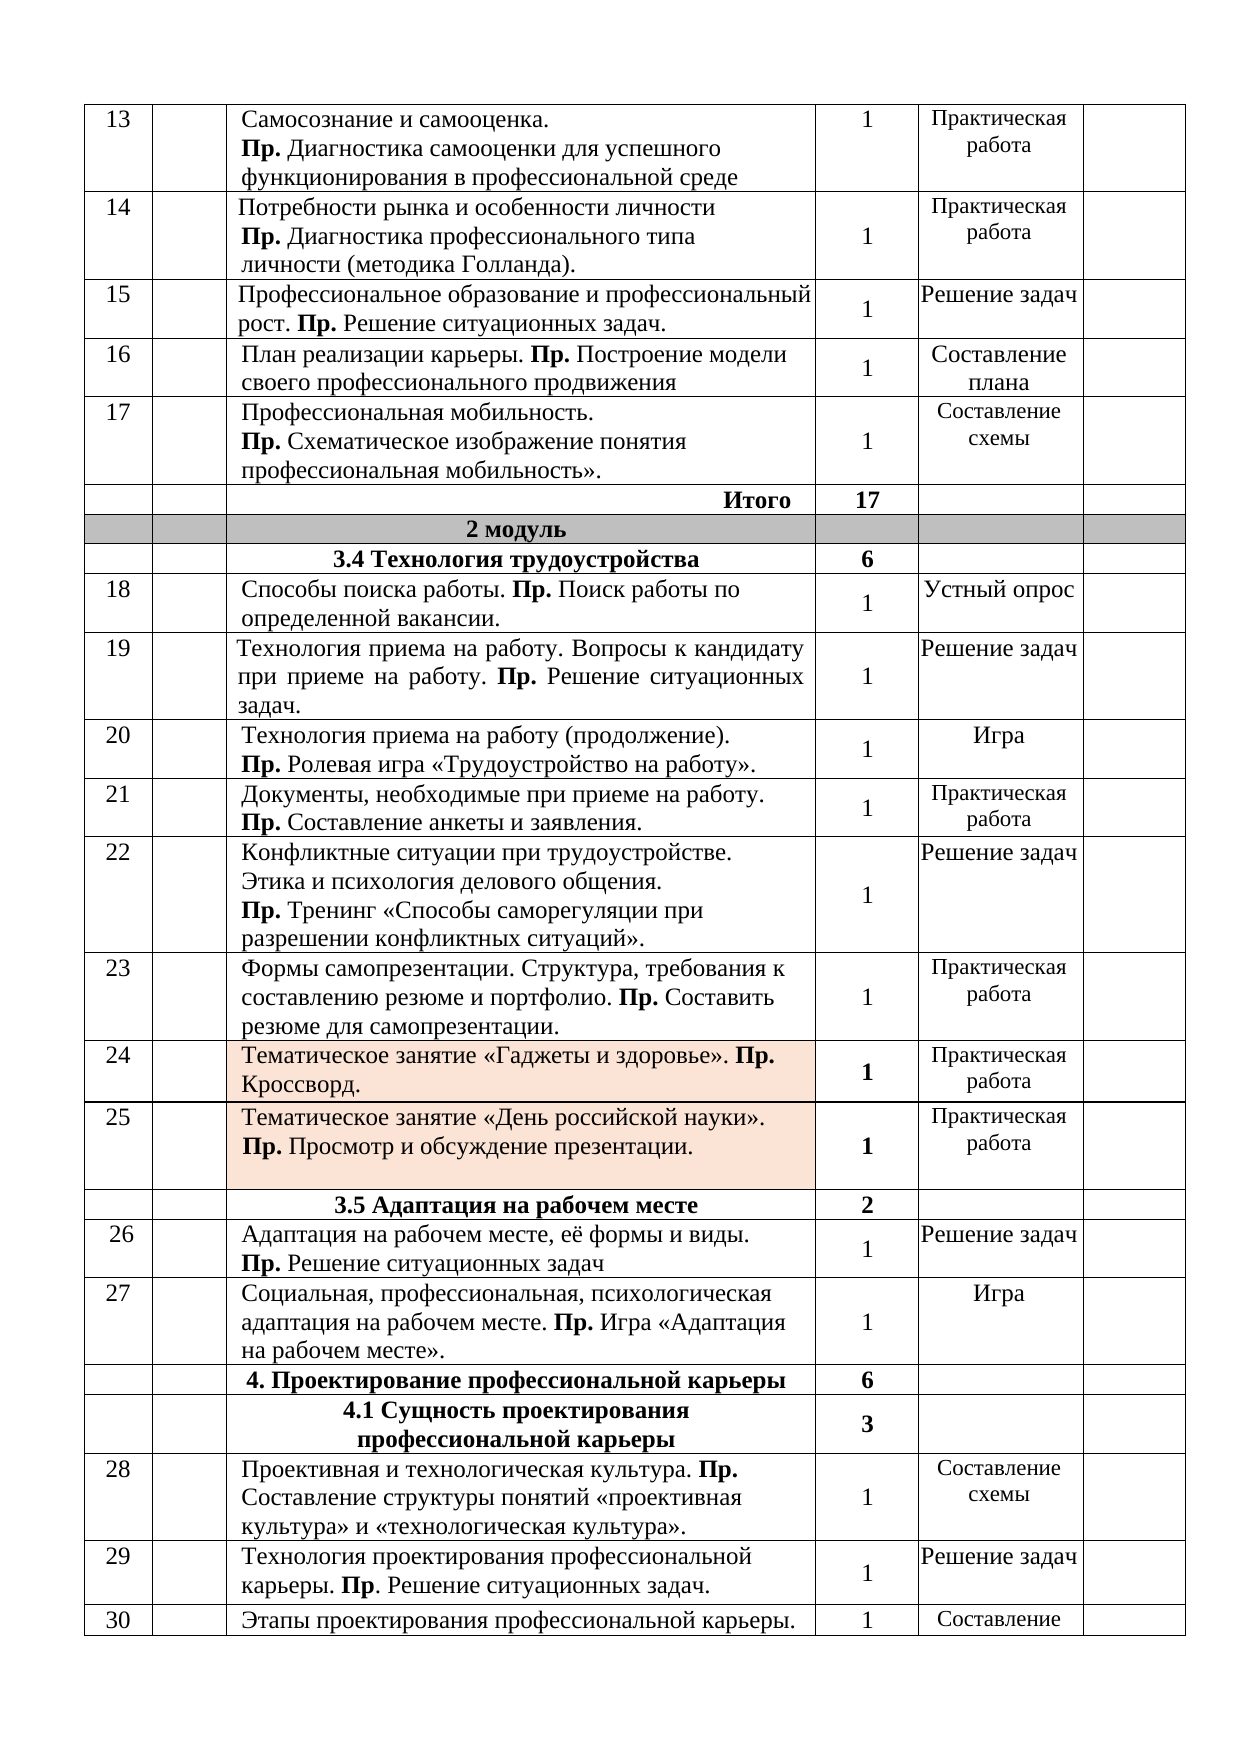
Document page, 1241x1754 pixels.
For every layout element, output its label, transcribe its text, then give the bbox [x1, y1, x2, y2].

table_cell [1084, 280, 1185, 338]
table_cell 24 [85, 1041, 152, 1101]
table_cell 1 [816, 339, 918, 396]
table_cell [1084, 515, 1185, 543]
table_cell Конфликтные ситуации при трудоустройстве. Этика и психология делового общения. Пр. Тренинг «Способы саморегуляции при разрешении конфликтных ситуаций». [227, 837, 815, 952]
table_cell Практическая работа [919, 105, 1083, 191]
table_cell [227, 1605, 815, 1635]
table_cell [153, 1190, 226, 1218]
table_cell 27 [85, 1278, 152, 1364]
table_cell Тематическое занятие «Гаджеты и здоровье». Пр. Кроссворд. [227, 1041, 815, 1101]
table_cell [153, 779, 226, 836]
table_cell 3.4 Технология трудоустройства [227, 544, 815, 573]
table_cell Практическая работа [919, 1041, 1083, 1101]
table_cell Формы самопрезентации. Структура, требования к составлению резюме и портфолио. Пр. Составить резюме для самопрезентации. [227, 953, 815, 1039]
table_cell [153, 837, 226, 952]
table_cell 1 [816, 192, 918, 278]
table_cell [153, 105, 226, 191]
table_cell [1084, 544, 1185, 573]
table_cell Проективная и технологическая культура. Пр. Составление структуры понятий «проективная культура» и «технологическая культура». [227, 1454, 815, 1540]
table_cell Составление схемы [919, 397, 1083, 484]
table_cell Итого [227, 485, 815, 513]
table_cell Профессиональное образование и профессиональный рост. Пр. Решение ситуационных задач. [227, 280, 815, 338]
table_cell [153, 485, 226, 513]
table_cell [153, 574, 226, 632]
table_cell Тематическое занятие «День российской науки». Пр. Просмотр и обсуждение презентации. [227, 1103, 815, 1189]
table_cell 26 [85, 1220, 152, 1277]
table_cell [153, 397, 226, 484]
table_cell 1 [816, 633, 918, 719]
table_cell [1084, 1454, 1185, 1540]
table_cell [919, 485, 1083, 513]
table_cell Практическая работа [919, 1103, 1083, 1189]
table_cell 25 [85, 1103, 152, 1189]
table_cell Социальная, профессиональная, психологическая адаптация на рабочем месте. Пр. Игра «Адаптация на рабочем месте». [227, 1278, 815, 1364]
table_cell Технология приема на работу (продолжение). Пр. Ролевая игра «Трудоустройство на работу». [227, 720, 815, 778]
table_cell 2 [816, 1190, 918, 1218]
table_cell [153, 1395, 226, 1453]
table_cell [153, 1541, 226, 1604]
table_cell 19 [85, 633, 152, 719]
table_cell 17 [85, 397, 152, 484]
table_cell [153, 1605, 226, 1635]
table_cell 29 [85, 1541, 152, 1604]
table_cell 22 [85, 837, 152, 952]
table_cell Решение задач [919, 837, 1083, 952]
table_cell [85, 544, 152, 573]
table_cell 1 [816, 1278, 918, 1364]
table_cell [153, 720, 226, 778]
table_cell [85, 1395, 152, 1453]
table_cell [153, 1454, 226, 1540]
table_cell [1084, 1220, 1185, 1277]
table_cell 23 [85, 953, 152, 1039]
table_cell Способы поиска работы. Пр. Поиск работы по определенной вакансии. [227, 574, 815, 632]
table_cell 14 [85, 192, 152, 278]
table_cell [1084, 953, 1185, 1039]
table_cell [1084, 1041, 1185, 1101]
table_cell Практическая работа [919, 953, 1083, 1039]
table_cell Адаптация на рабочем месте, её формы и виды. Пр. Решение ситуационных задач [227, 1220, 815, 1277]
table_cell 28 [85, 1454, 152, 1540]
table_cell 4.1 Сущность проектирования профессиональной карьеры [227, 1395, 815, 1453]
table_cell [153, 280, 226, 338]
table_cell [919, 1190, 1083, 1218]
table_cell [1084, 1365, 1185, 1394]
table_cell Практическая работа [919, 779, 1083, 836]
table_cell Игра [919, 720, 1083, 778]
table_cell 18 [85, 574, 152, 632]
table_cell Устный опрос [919, 574, 1083, 632]
table_cell 6 [816, 1365, 918, 1394]
table_cell [919, 1365, 1083, 1394]
table_cell Решение задач [919, 633, 1083, 719]
table_cell [153, 192, 226, 278]
table_cell 21 [85, 779, 152, 836]
table_cell 30 [85, 1605, 152, 1635]
table_cell [153, 953, 226, 1039]
table_cell [1084, 1190, 1185, 1218]
table_cell 3 [816, 1395, 918, 1453]
table_cell [1084, 633, 1185, 719]
table_cell 1 [816, 837, 918, 952]
table_cell [1084, 1541, 1185, 1604]
table_cell 1 [816, 1454, 918, 1540]
table_cell 1 [816, 1041, 918, 1101]
table_cell План реализации карьеры. Пр. Построение модели своего профессионального продвижения [227, 339, 815, 396]
table_cell 16 [85, 339, 152, 396]
table_cell Технология приема на работу. Вопросы к кандидату при приеме на работу. Пр. Решение ситуационных задач. [227, 633, 815, 719]
table_cell Решение задач [919, 1220, 1083, 1277]
table_cell 15 [85, 280, 152, 338]
table_cell 13 [85, 105, 152, 191]
table_cell Технология проектирования профессиональной карьеры. Пр. Решение ситуационных задач. [227, 1541, 815, 1604]
table_cell [919, 515, 1083, 543]
table_cell 1 [816, 1605, 918, 1635]
table_cell Решение задач [919, 1541, 1083, 1604]
table_cell [153, 1103, 226, 1189]
table_cell [153, 1220, 226, 1277]
table_cell [1084, 1395, 1185, 1453]
table_cell 6 [816, 544, 918, 573]
table_cell 1 [816, 105, 918, 191]
table_cell [85, 1190, 152, 1218]
table_cell [85, 1365, 152, 1394]
table_cell Составление схемы [919, 1605, 1083, 1635]
table_cell [85, 485, 152, 513]
table_cell [1084, 720, 1185, 778]
table_cell 1 [816, 779, 918, 836]
table_cell [153, 633, 226, 719]
table_cell [816, 515, 918, 543]
table_cell 1 [816, 953, 918, 1039]
table_cell [1084, 339, 1185, 396]
table_cell 1 [816, 1541, 918, 1604]
table_cell [1084, 1278, 1185, 1364]
table_cell [1084, 485, 1185, 513]
table_cell Профессиональная мобильность. Пр. Схематическое изображение понятия профессиональная мобильность». [227, 397, 815, 484]
table_cell 1 [816, 1220, 918, 1277]
table_cell [153, 515, 226, 543]
table_cell [1084, 779, 1185, 836]
table_cell 1 [816, 1103, 918, 1189]
table_cell [1084, 574, 1185, 632]
table_cell Самосознание и самооценка. Пр. Диагностика самооценки для успешного функционирования в профессиональной среде [227, 105, 815, 191]
table_cell 3.5 Адаптация на рабочем месте [227, 1190, 815, 1218]
table_cell [153, 1041, 226, 1101]
table_cell Потребности рынка и особенности личности Пр. Диагностика профессионального типа личности (методика Голланда). [227, 192, 815, 278]
table_cell 1 [816, 574, 918, 632]
table_cell Игра [919, 1278, 1083, 1364]
table_cell Практическая работа [919, 192, 1083, 278]
table_cell [919, 544, 1083, 573]
table_cell 1 [816, 280, 918, 338]
table_cell [1084, 397, 1185, 484]
table_cell 20 [85, 720, 152, 778]
table_cell [153, 544, 226, 573]
table_cell [919, 1395, 1083, 1453]
table_cell 4. Проектирование профессиональной карьеры [227, 1365, 815, 1394]
table_cell 1 [816, 397, 918, 484]
table_cell 17 [816, 485, 918, 513]
table_cell [85, 515, 152, 543]
table_cell [153, 1278, 226, 1364]
table_cell [1084, 192, 1185, 278]
table_cell [153, 1365, 226, 1394]
table_cell [1084, 1605, 1185, 1635]
table_cell Составление плана [919, 339, 1083, 396]
table_cell [1084, 105, 1185, 191]
table_cell 2 модуль [227, 515, 815, 543]
table_cell Составление схемы [919, 1454, 1083, 1540]
table_cell [1084, 1103, 1185, 1189]
table_cell [153, 339, 226, 396]
table_cell Решение задач [919, 280, 1083, 338]
table_cell 1 [816, 720, 918, 778]
table_cell [1084, 837, 1185, 952]
table_cell Документы, необходимые при приеме на работу. Пр. Составление анкеты и заявления. [227, 779, 815, 836]
